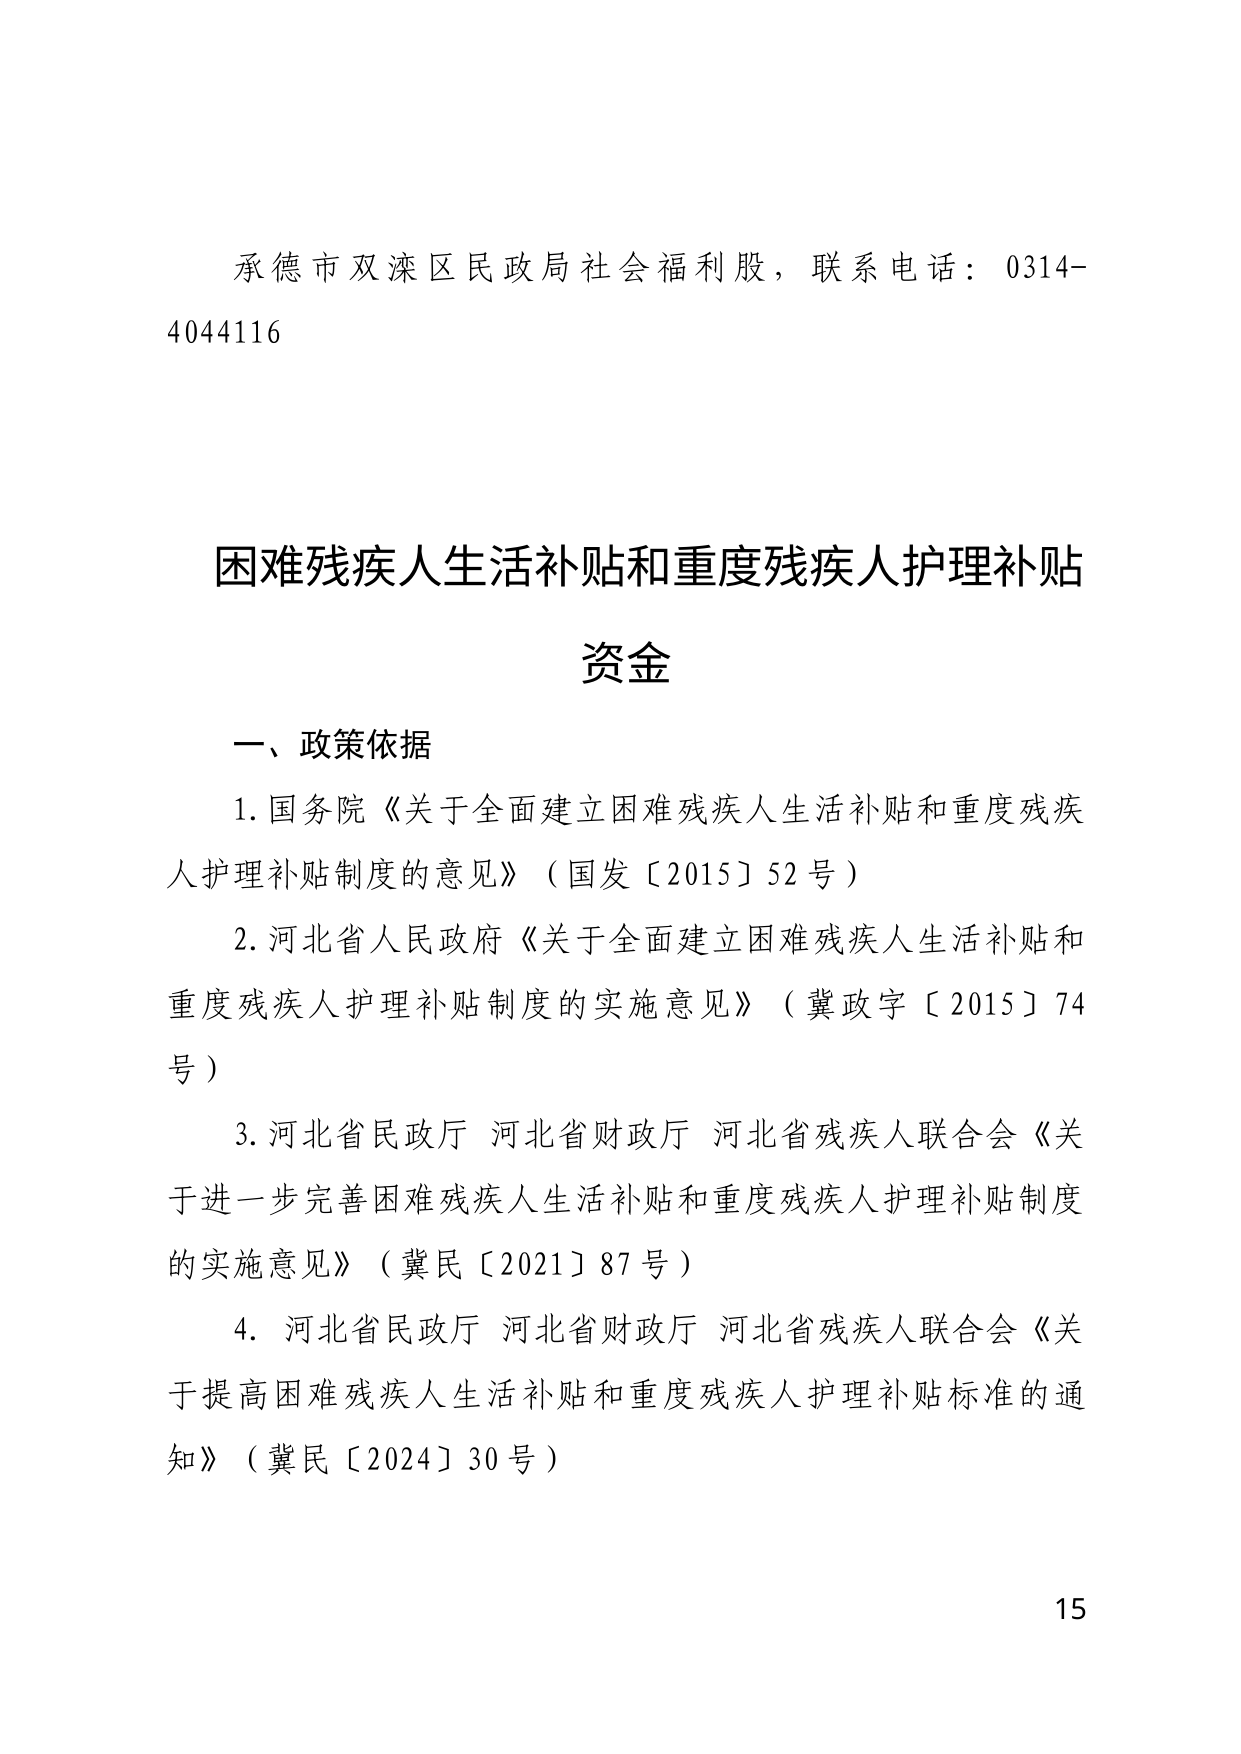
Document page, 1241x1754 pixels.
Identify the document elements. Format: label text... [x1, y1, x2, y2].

text 困难残疾人生活补贴和重度残疾人护理补贴资金 [165, 514, 1087, 709]
text 承德市双滦区民政局社会福利股，联系电话：0314-4044116 [165, 233, 1087, 363]
text 4. 河北省民政厅 河北省财政厅 河北省残疾人联合会《关于提高困难残疾人生活补贴和重度残疾人护理补贴标准的通知》（冀民〔2024〕30号） [165, 1294, 1087, 1489]
text 2.河北省人民政府《关于全面建立困难残疾人生活补贴和重度残疾人护理补贴制度的实施意见》（冀政字〔2015〕74号） [165, 904, 1087, 1099]
list 政策依据 [165, 709, 1087, 774]
text 3.河北省民政厅 河北省财政厅 河北省残疾人联合会《关于进一步完善困难残疾人生活补贴和重度残疾人护理补贴制度的实施意见》（冀民〔2021〕87号） [165, 1099, 1087, 1294]
list 1.国务院《关于全面建立困难残疾人生活补贴和重度残疾人护理补贴制度的意见》（国发〔2015〕52号） [165, 774, 1087, 904]
